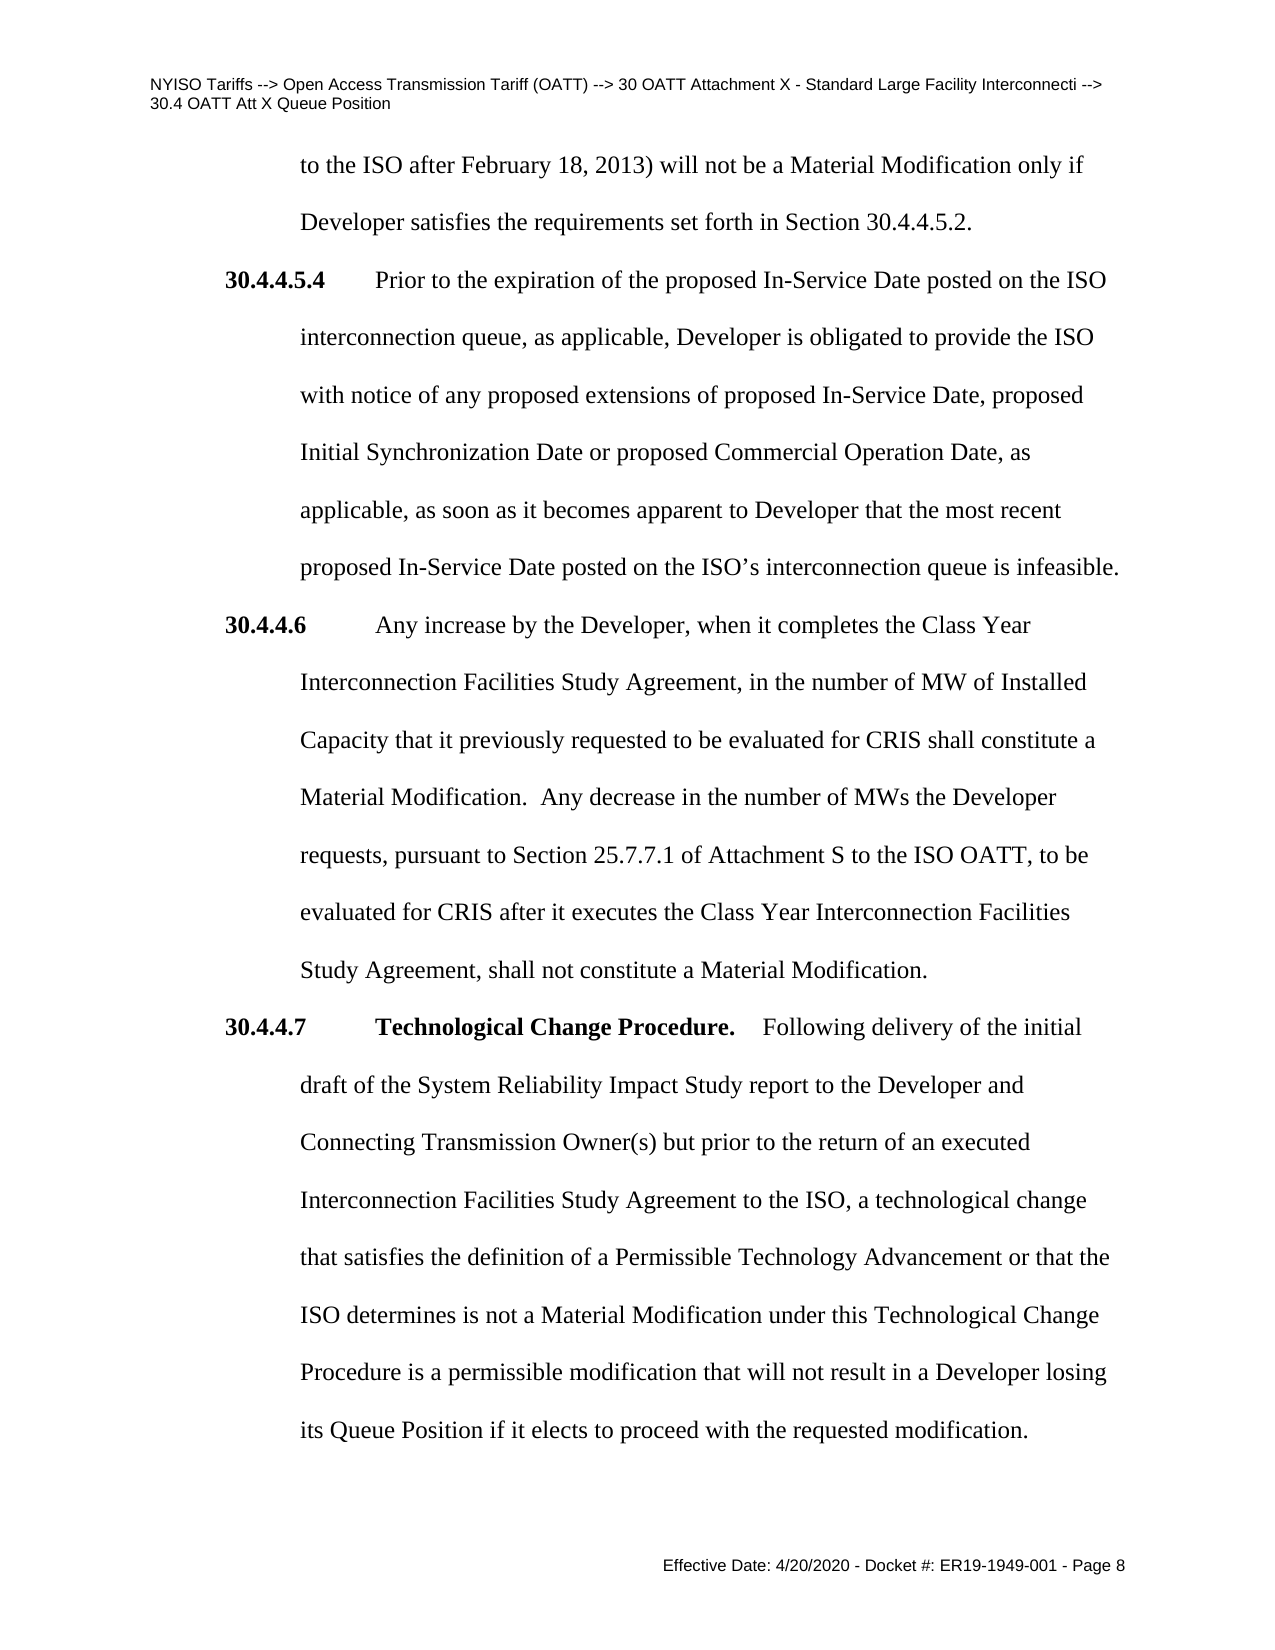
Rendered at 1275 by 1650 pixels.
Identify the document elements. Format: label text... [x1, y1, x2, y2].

text 30.4.4.6 Any increase by the Developer, when it completes the Class Year Interconnection Facilities Study Agreement, in the number of MW of Installed Capacity that it previously requested to be evaluated for CRIS shall constitute a Material Modification. Any decrease in the number of MWs the Developer requests, pursuant to Section 25.7.7.1 of Attachment S to the ISO OATT, to be evaluated for CRIS after it executes the Class Year Interconnection Facilities Study Agreement, shall not constitute a Material Modification. [225, 610, 1125, 984]
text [225, 150, 1125, 236]
text 30.4.4.5.4 Prior to the expiration of the proposed In-Service Date posted on the ISO interconnection queue, as applicable, Developer is obligated to provide the ISO with notice of any proposed extensions of proposed In-Service Date, proposed Initial Synchronization Date or proposed Commercial Operation Date, as applicable, as soon as it becomes apparent to Developer that the most recent proposed In-Service Date posted on the ISO’s interconnection queue is infeasible. [225, 265, 1125, 581]
text 30.4.4.7 Technological Change Procedure. Following delivery of the initial draft of the System Reliability Impact Study report to the Developer and Connecting Transmission Owner(s) but prior to the return of an executed Interconnection Facilities Study Agreement to the ISO, a technological change that satisfies the definition of a Permissible Technology Advancement or that the ISO determines is not a Material Modification under this Technological Change Procedure is a permissible modification that will not result in a Developer losing its Queue Position if it elects to proceed with the requested modification. [225, 1012, 1125, 1444]
